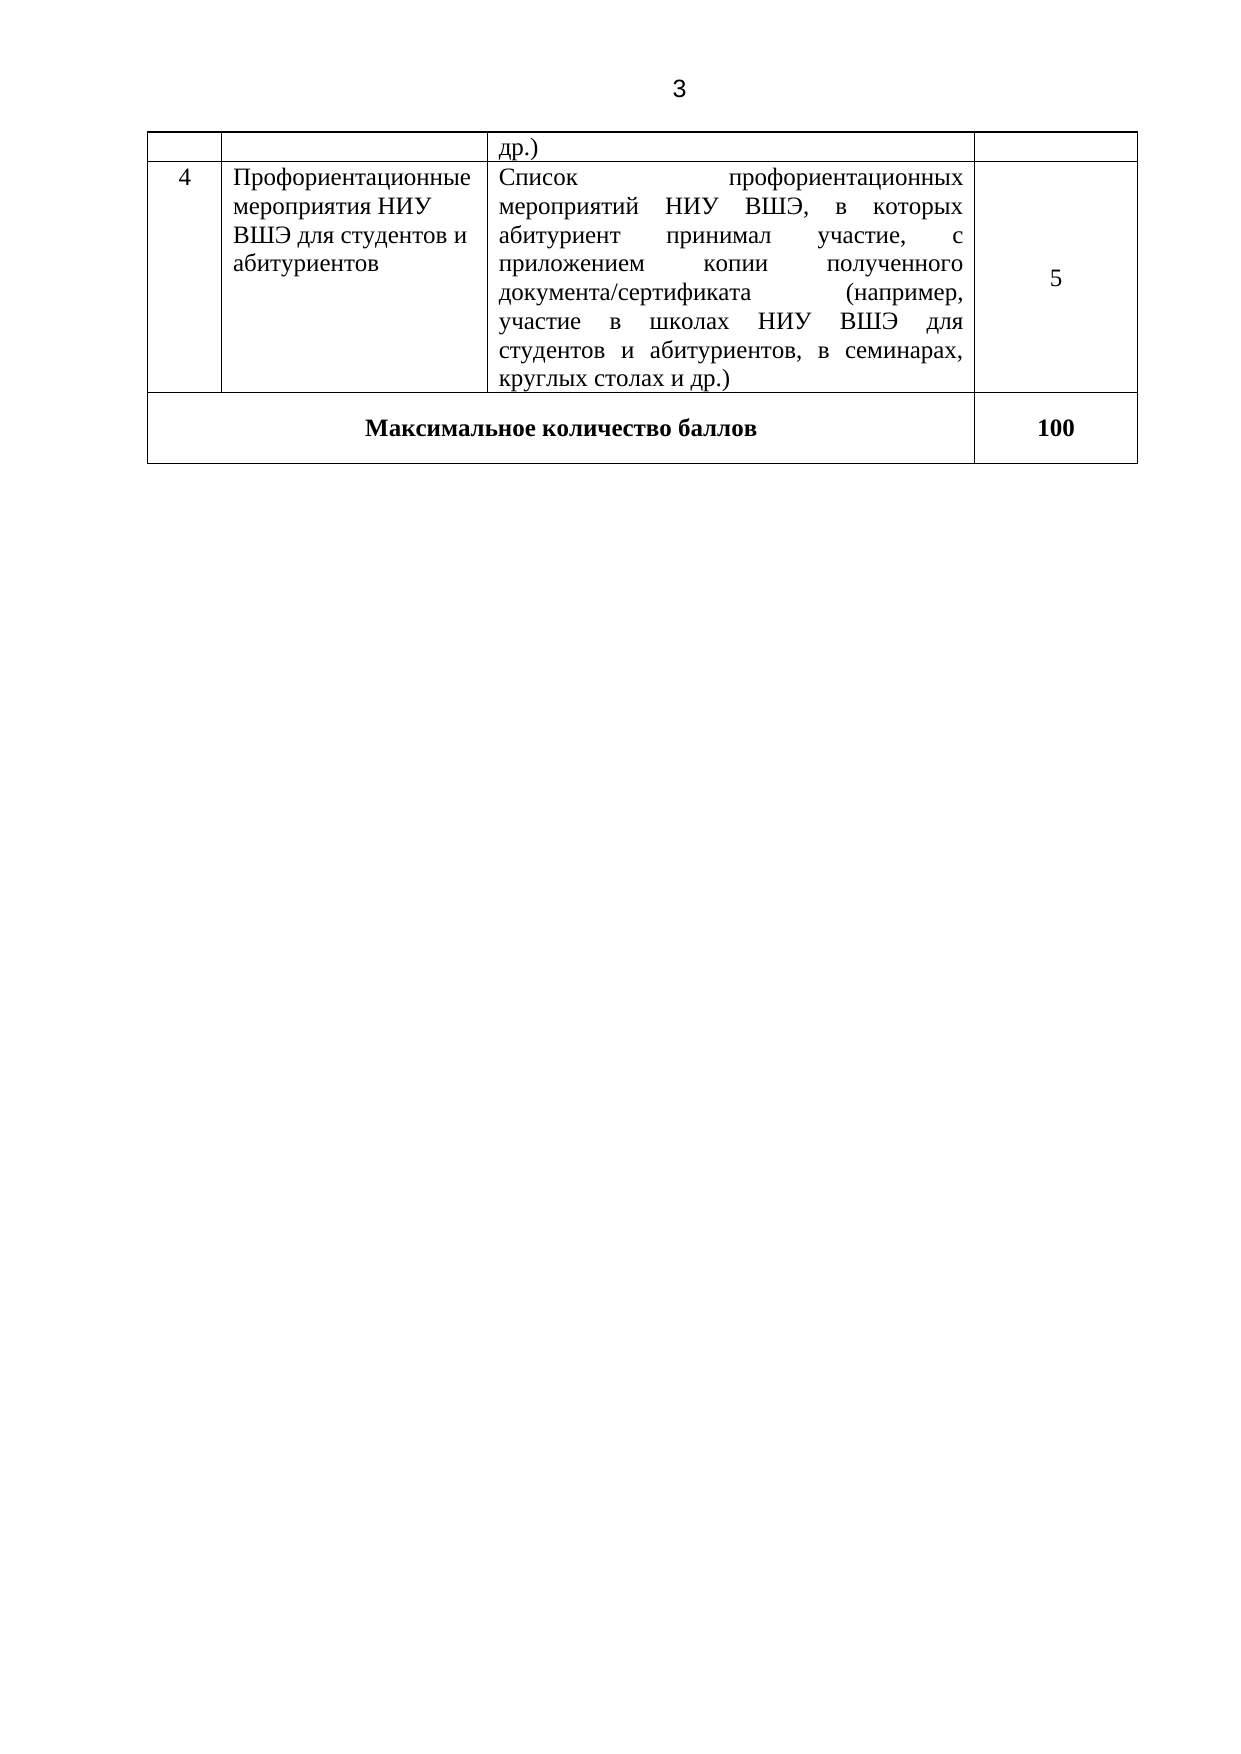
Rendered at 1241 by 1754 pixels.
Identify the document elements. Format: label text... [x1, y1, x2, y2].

table_cell Максимальное количество баллов [148, 393, 974, 462]
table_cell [488, 133, 974, 161]
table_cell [222, 133, 487, 161]
table_cell 3 [148, 133, 221, 161]
table_cell 10 [975, 133, 1137, 161]
table_cell 5 [975, 162, 1137, 392]
table_cell Список профориентационных мероприятий НИУ ВШЭ, в которых абитуриент принимал участие, с приложением копии полученного документа/сертификата (например, участие в школах НИУ ВШЭ для студентов и абитуриентов, в семинарах, круглых столах и др.) [488, 162, 974, 392]
table_cell 4 [148, 162, 221, 392]
table_cell 100 [975, 393, 1137, 462]
table_cell Профориентационные мероприятия НИУ ВШЭ для студентов и абитуриентов [222, 162, 487, 392]
